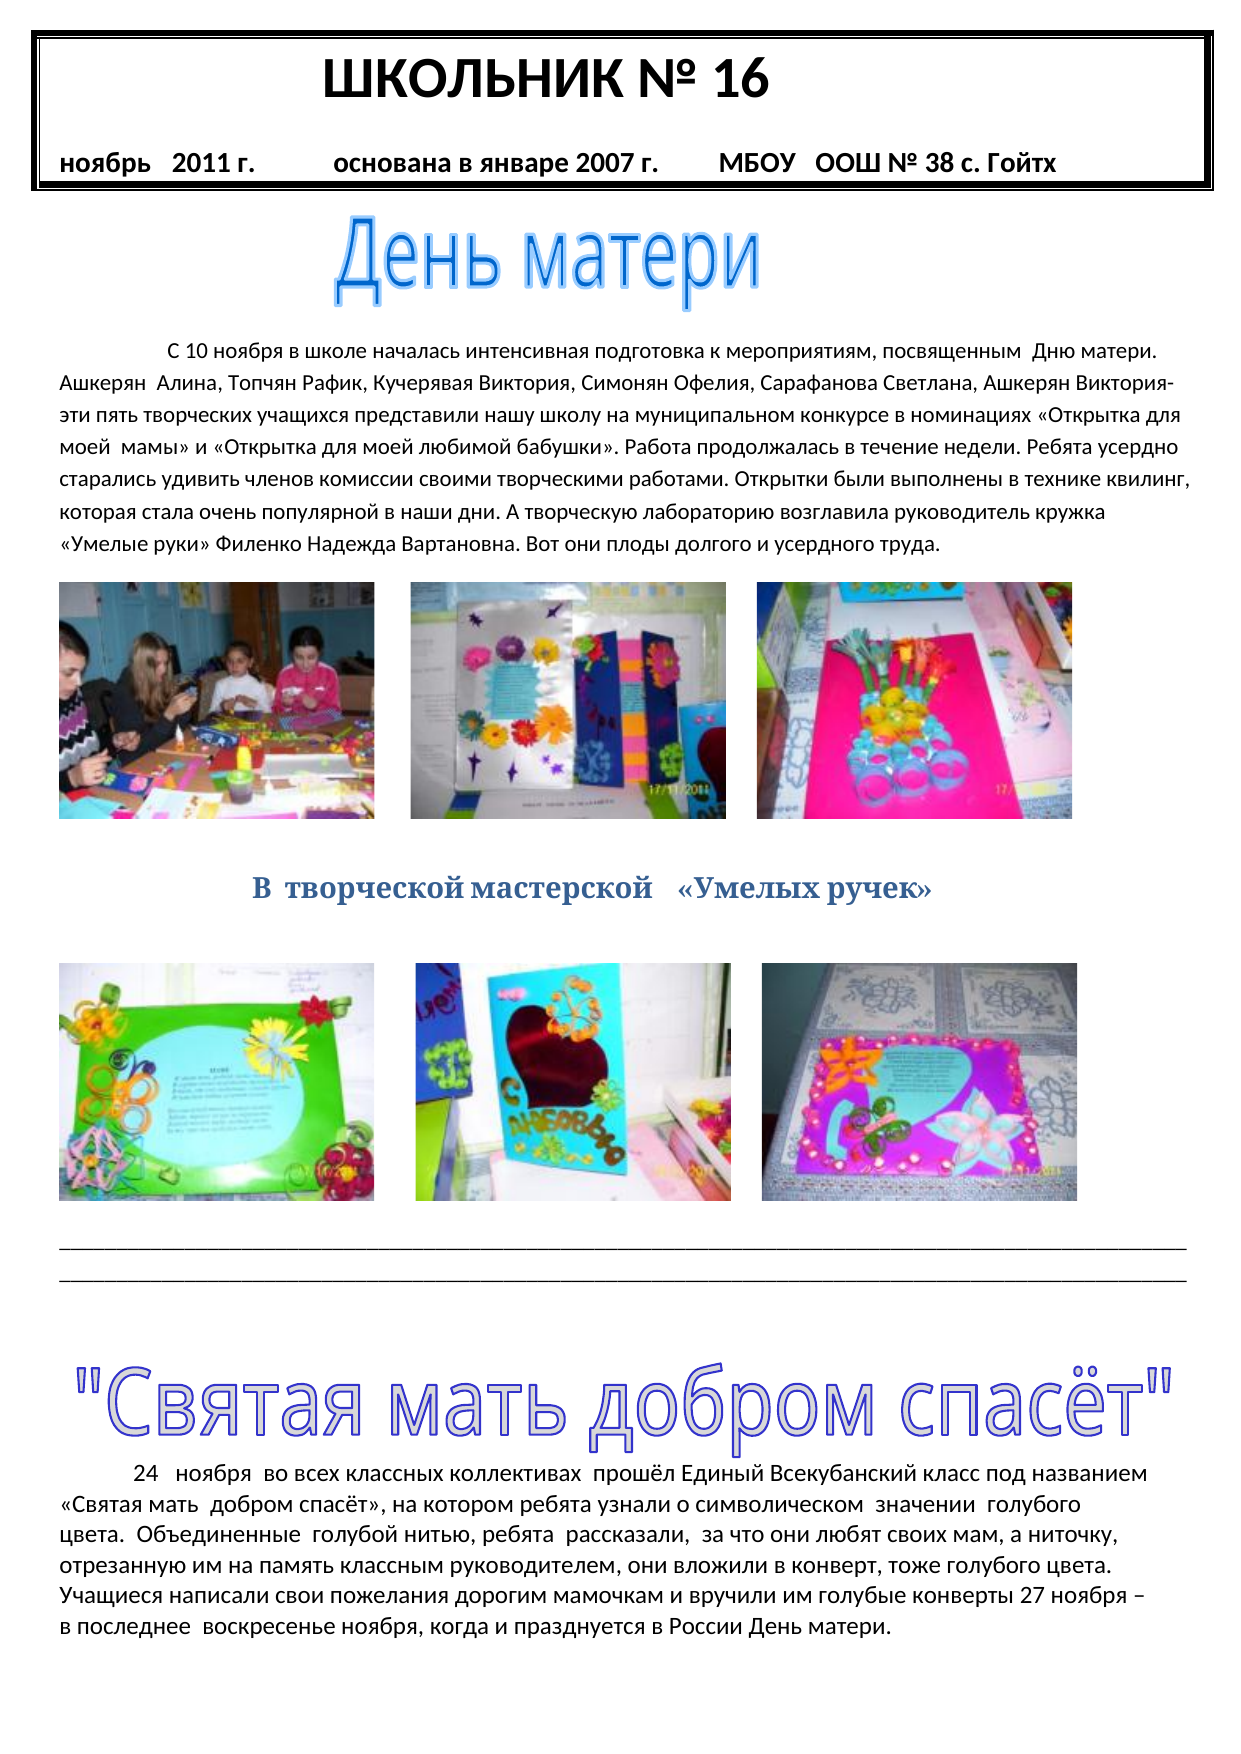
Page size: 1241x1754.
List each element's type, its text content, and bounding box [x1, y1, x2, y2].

picture [415, 963, 731, 1201]
text С 10 ноября в школе началась интенсивная подготовка к мероприятиям, посвященным Дню матери. Ашкерян Алина, Топчян Рафик, Кучерявая Виктория, Симонян Офелия, Сарафанова Светлана, Ашкерян Виктория- эти пять творческих учащихся представили нашу школу на муниципальном конкурсе в номинациях «Открытка для моей мамы» и «Открытка для моей любимой бабушки». Работа продолжалась в течение недели. Ребята усердно старались удивить членов комиссии своими творческими работами. Открытки были выполнены в технике квилинг, которая стала очень популярной в наши дни. А творческую лабораторию возглавила руководитель кружка «Умелые руки» Филенко Надежда Вартановна. Вот они плоды долгого и усердного труда. [59, 336, 1196, 557]
text ШКОЛЬНИК № 16 [40, 39, 1204, 112]
text 24 ноября во всех классных коллективах прошёл Единый Всекубанский класс под названием «Святая мать добром спасёт», на котором ребята узнали о символическом значении голубого цвета. Объединенные голубой нитью, ребята рассказали, за что они любят своих мам, а ниточку, отрезанную им на память классным руководителем, они вложили в конверт, тоже голубого цвета. Учащиеся написали свои пожелания дорогим мамочкам и вручили им голубые конверты 27 ноября – в последнее воскресенье ноября, когда и празднуется в России День матери. [59, 1363, 1152, 1640]
picture [848, 582, 864, 593]
text ноябрь 2011 г. основана в январе 2007 г. МБОУ ООШ № 38 с. Гойтх [40, 132, 1204, 181]
picture [59, 963, 375, 1201]
text ______________________________________________________________________________________________________________________________________________________________________________________________________ [59, 1225, 1196, 1285]
picture [756, 582, 1073, 819]
picture [410, 582, 726, 819]
picture [761, 963, 1078, 1201]
picture [59, 582, 375, 819]
subtitle В творческой мастерской «Умелых ручек» [59, 872, 1152, 906]
